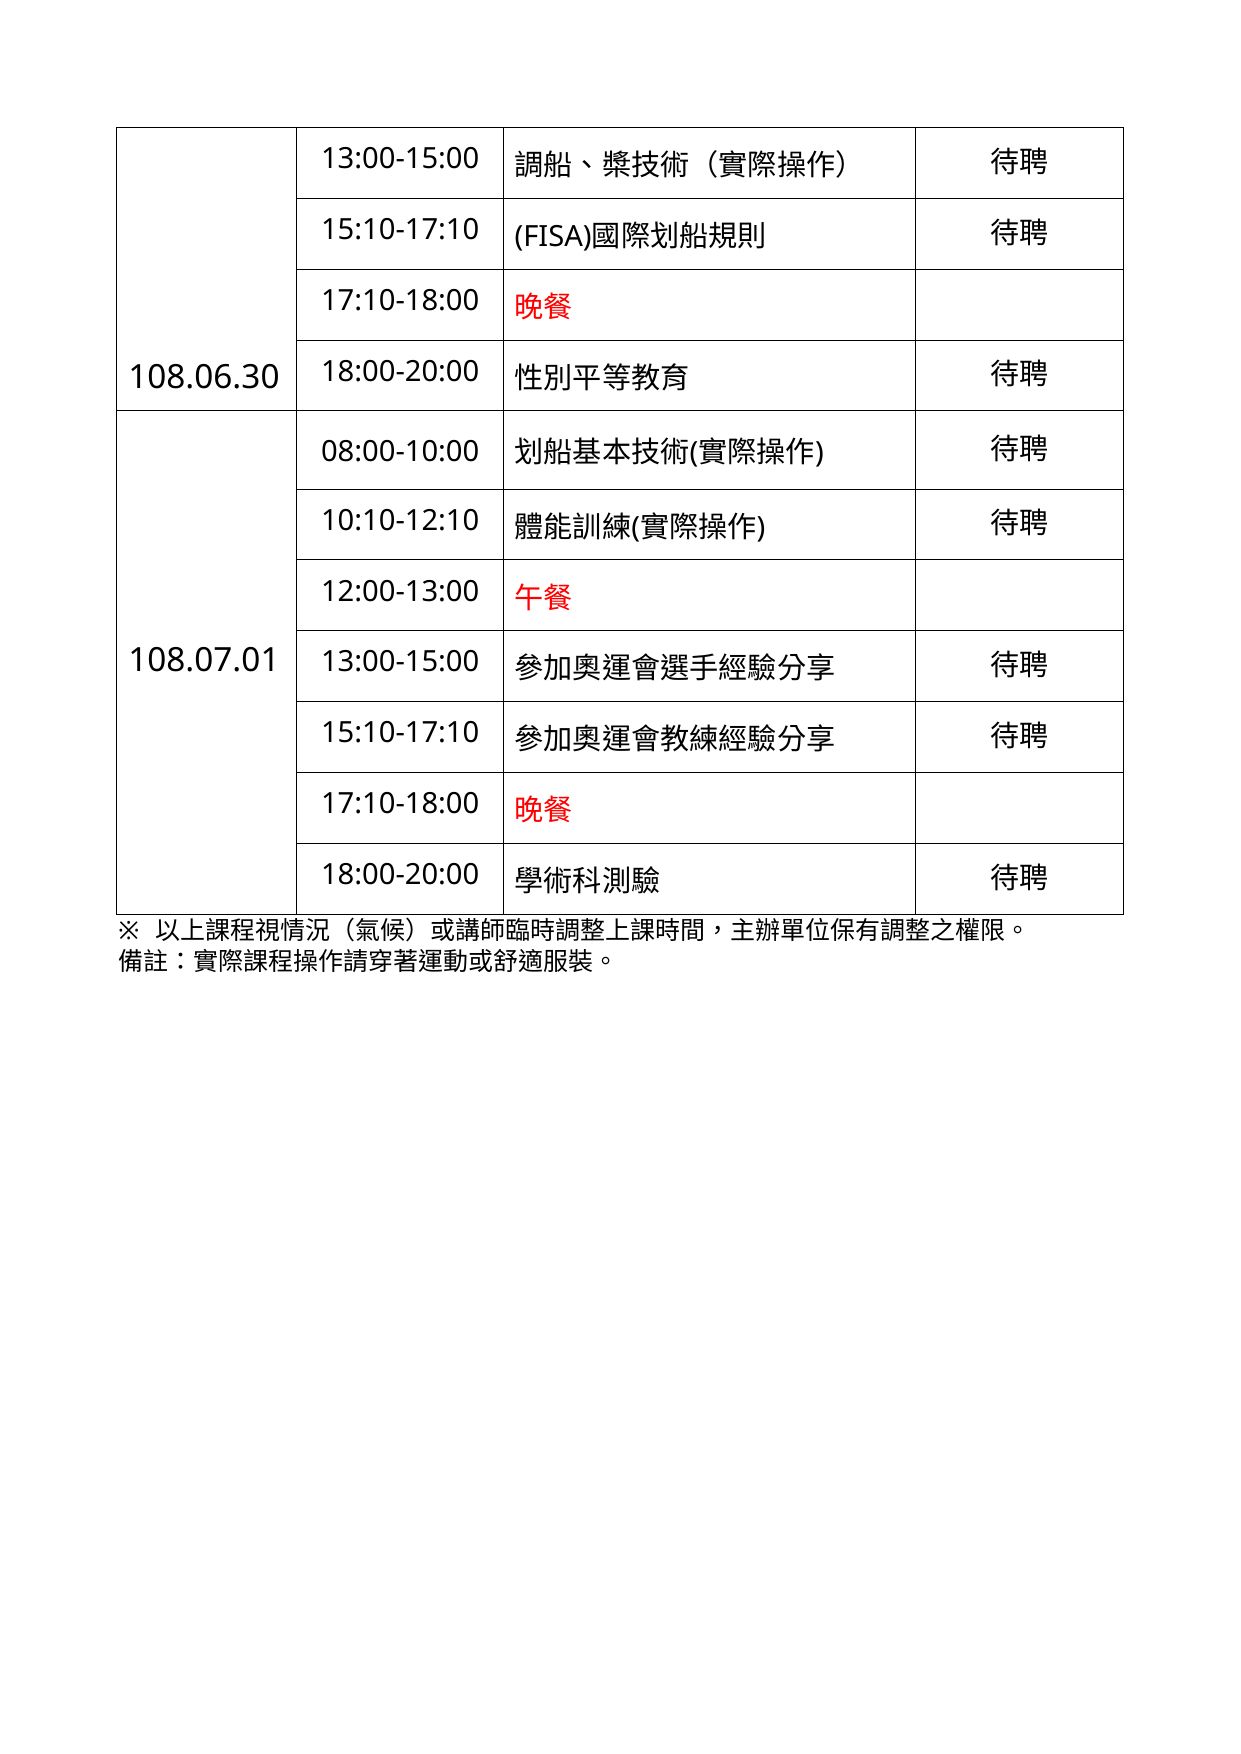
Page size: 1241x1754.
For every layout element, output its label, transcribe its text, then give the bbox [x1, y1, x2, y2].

table_cell 調船、槳技術（實際操作） [504, 128, 915, 198]
table_cell [916, 560, 1123, 630]
table_cell 划船基本技術(實際操作) [504, 411, 915, 488]
table_cell 午餐 [504, 560, 915, 630]
table_cell 108.07.01 [117, 411, 296, 913]
table_cell 12:00-13:00 [297, 560, 503, 630]
table_cell 13:00-15:00 [297, 631, 503, 701]
table_cell 晚餐 [504, 773, 915, 843]
table_cell 10:10-12:10 [297, 490, 503, 559]
table_cell 性別平等教育 [504, 341, 915, 410]
table_cell 08:00-10:00 [297, 411, 503, 488]
table_cell 15:10-17:10 [297, 702, 503, 772]
table_cell (FISA)國際划船規則 [504, 199, 915, 269]
table_cell 待聘 [916, 341, 1123, 410]
list 以上課程視情況（氣候）或講師臨時調整上課時間，主辦單位保有調整之權限。 [118, 915, 1122, 946]
table_cell 待聘 [916, 844, 1123, 913]
table_cell 13:00-15:00 [297, 128, 503, 198]
table_cell 17:10-18:00 [297, 270, 503, 339]
table_cell 18:00-20:00 [297, 341, 503, 410]
table_cell 18:00-20:00 [297, 844, 503, 913]
table_cell 晚餐 [504, 270, 915, 339]
table_cell 體能訓練(實際操作) [504, 490, 915, 559]
table_cell 待聘 [916, 702, 1123, 772]
table_cell 參加奧運會教練經驗分享 [504, 702, 915, 772]
table_cell 待聘 [916, 199, 1123, 269]
table_cell 學術科測驗 [504, 844, 915, 913]
table_cell 15:10-17:10 [297, 199, 503, 269]
table_cell 待聘 [916, 128, 1123, 198]
table_cell 17:10-18:00 [297, 773, 503, 843]
table_cell 待聘 [916, 631, 1123, 701]
table_cell [916, 270, 1123, 339]
table_cell 待聘 [916, 411, 1123, 488]
text 備註：實際課程操作請穿著運動或舒適服裝。 [118, 946, 1122, 977]
table_cell [916, 773, 1123, 843]
table_cell 參加奧運會選手經驗分享 [504, 631, 915, 701]
table_cell 待聘 [916, 490, 1123, 559]
